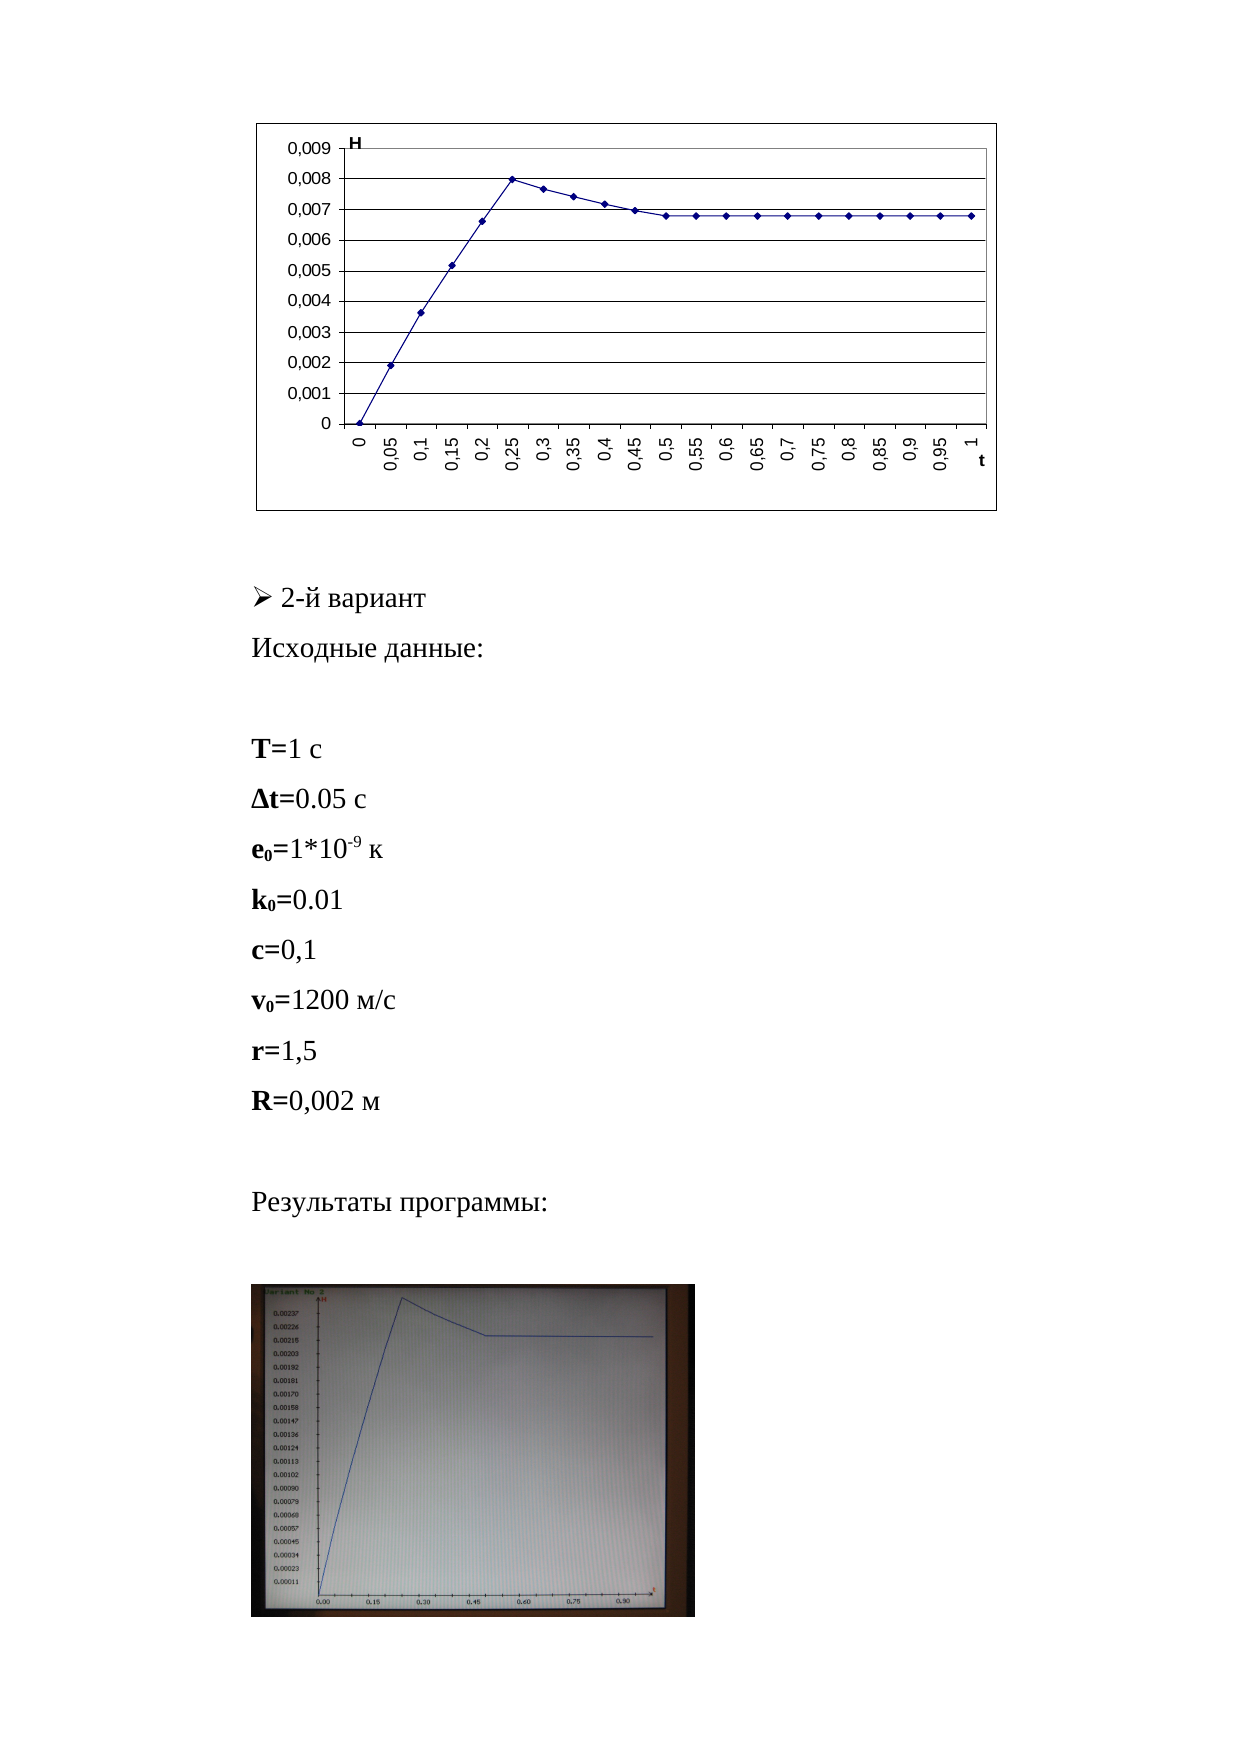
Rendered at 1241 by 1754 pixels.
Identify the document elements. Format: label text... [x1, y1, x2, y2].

text R=0,002 м [177, 1083, 1152, 1117]
text k0=0.01 [177, 882, 1152, 915]
text Результаты программы: [177, 1184, 1152, 1217]
text Исходные данные: [177, 630, 1152, 664]
text e0=1*10-9 к [177, 831, 1152, 865]
text v0=1200 м/с [177, 982, 1152, 1016]
list 2-й вариант [177, 580, 1152, 613]
text ∆t=0.05 c [177, 781, 1152, 815]
text r=1,5 [177, 1033, 1152, 1066]
picture [251, 1284, 695, 1617]
text T=1 c [177, 731, 1152, 764]
text с=0,1 [177, 932, 1152, 966]
